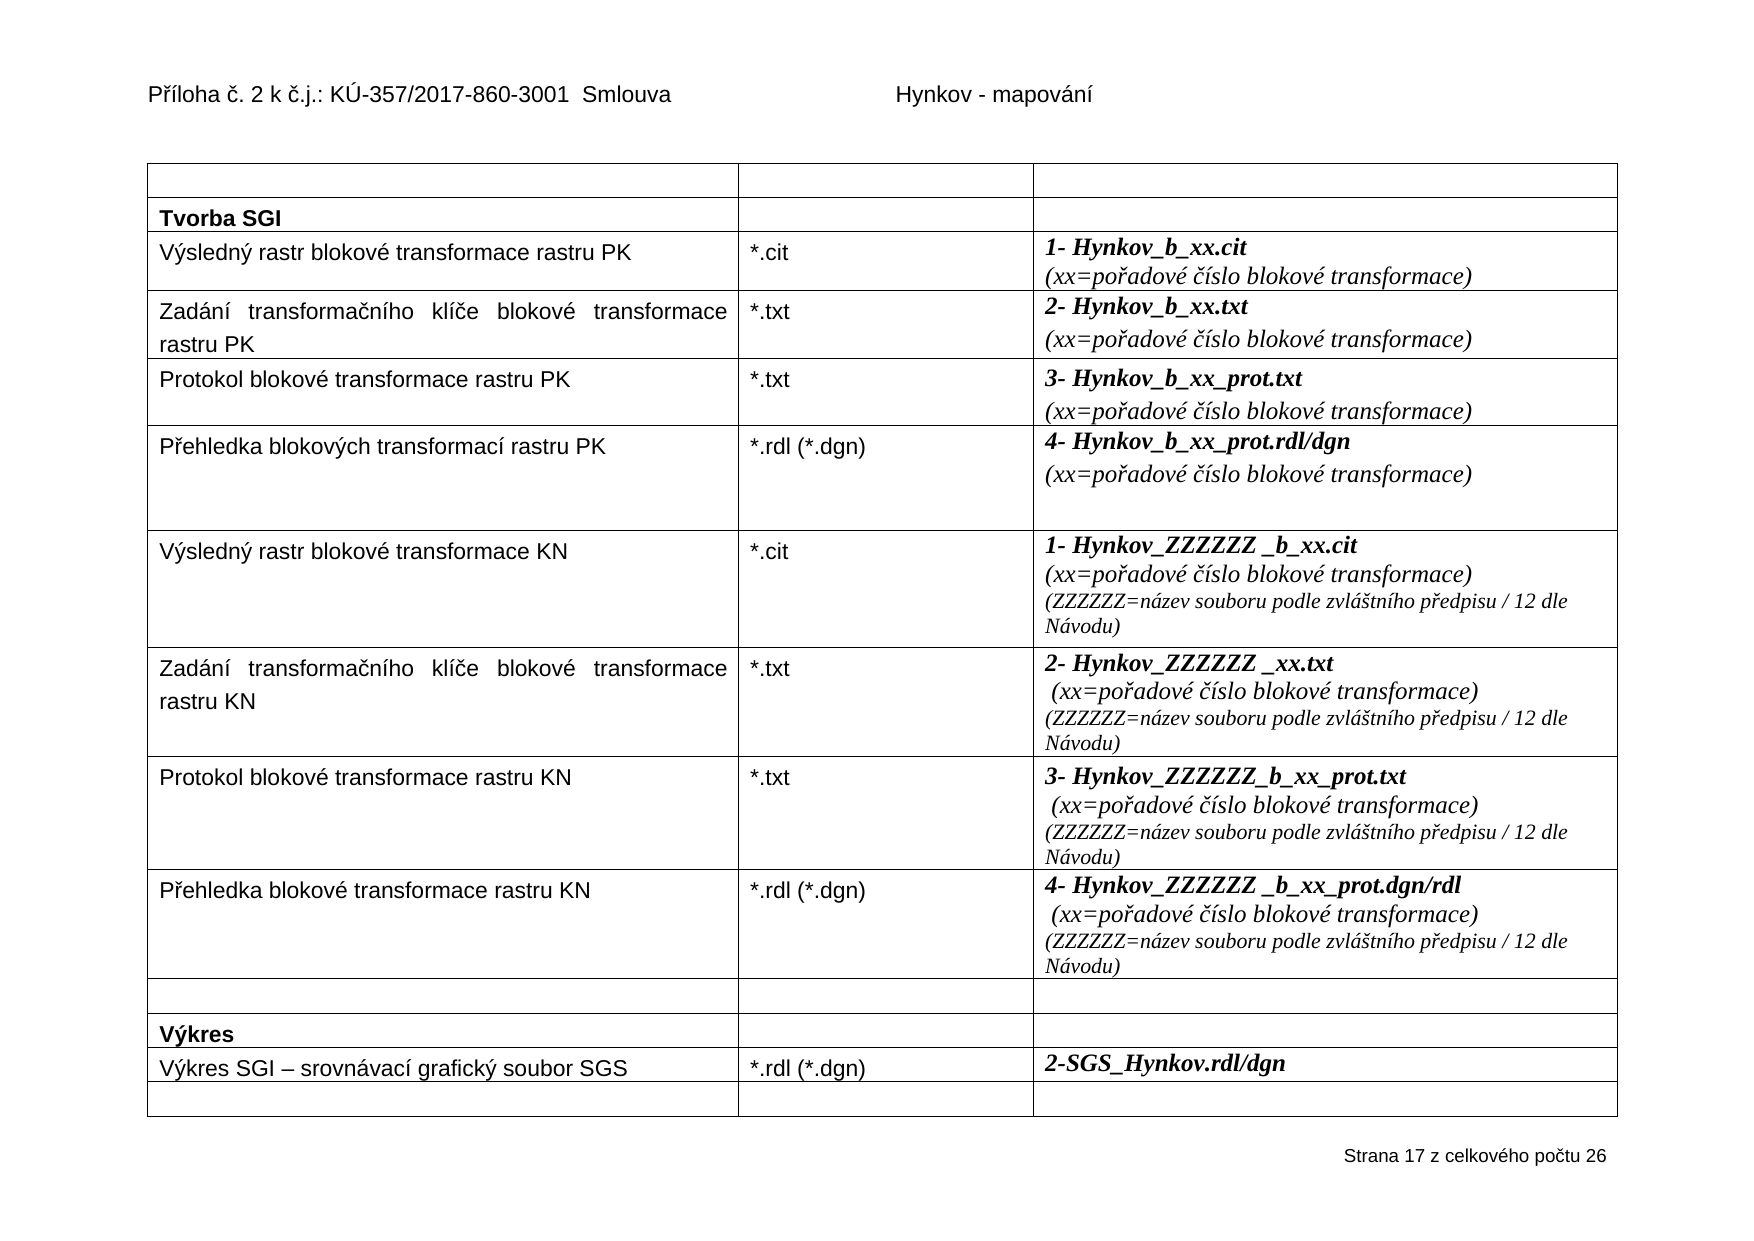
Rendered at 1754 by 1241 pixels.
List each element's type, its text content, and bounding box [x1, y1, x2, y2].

table_cell [739, 979, 1033, 1012]
table_cell *.rdl (*.dgn) [739, 426, 1033, 529]
table_cell Zadání transformačního klíče blokové transformace rastru PK [148, 291, 738, 357]
table_cell *.txt [739, 359, 1033, 425]
table_cell [148, 164, 738, 197]
table_cell 3- Hynkov_ZZZZZZ_b_xx_prot.txt (xx=pořadové číslo blokové transformace) (ZZZZZZ=název souboru podle zvláštního předpisu / 12 dle Návodu) [1034, 757, 1617, 869]
table_cell Zadání transformačního klíče blokové transformace rastru KN [148, 648, 738, 756]
table_cell [1034, 164, 1617, 197]
table_cell Tvorba SGI [148, 198, 738, 231]
table_cell *.cit [739, 531, 1033, 647]
table_cell *.txt [739, 757, 1033, 869]
table_cell [739, 1014, 1033, 1047]
table_cell Výsledný rastr blokové transformace KN [148, 531, 738, 647]
table_cell 4- Hynkov_b_xx_prot.rdl/dgn (xx=pořadové číslo blokové transformace) [1034, 426, 1617, 529]
table_cell Protokol blokové transformace rastru KN [148, 757, 738, 869]
table_cell 4- Hynkov_ZZZZZZ _b_xx_prot.dgn/rdl (xx=pořadové číslo blokové transformace) (ZZZZZZ=název souboru podle zvláštního předpisu / 12 dle Návodu) [1034, 870, 1617, 978]
table_cell [739, 198, 1033, 231]
table_cell Přehledka blokové transformace rastru KN [148, 870, 738, 978]
table_cell *.cit [739, 232, 1033, 290]
table_cell 3- Hynkov_b_xx_prot.txt (xx=pořadové číslo blokové transformace) [1034, 359, 1617, 425]
table_cell 1- Hynkov_ZZZZZZ _b_xx.cit (xx=pořadové číslo blokové transformace) (ZZZZZZ=název souboru podle zvláštního předpisu / 12 dle Návodu) [1034, 531, 1617, 647]
table_cell Výkres SGI – srovnávací grafický soubor SGS [148, 1048, 738, 1081]
table_cell [739, 164, 1033, 197]
table_cell [1034, 1082, 1617, 1116]
table_cell Protokol blokové transformace rastru PK [148, 359, 738, 425]
table_cell *.txt [739, 291, 1033, 357]
table_cell Přehledka blokových transformací rastru PK [148, 426, 738, 529]
table_cell [148, 1082, 738, 1116]
table_cell 2- Hynkov_b_xx.txt (xx=pořadové číslo blokové transformace) [1034, 291, 1617, 357]
table_cell [1034, 198, 1617, 231]
table_cell *.txt [739, 648, 1033, 756]
table_cell Výsledný rastr blokové transformace rastru PK [148, 232, 738, 290]
table_cell Výkres [148, 1014, 738, 1047]
table_cell [1034, 1014, 1617, 1047]
table_cell [148, 979, 738, 1012]
table_cell 2-SGS_Hynkov.rdl/dgn [1034, 1048, 1617, 1081]
table_cell 1- Hynkov_b_xx.cit (xx=pořadové číslo blokové transformace) [1034, 232, 1617, 290]
table_cell *.rdl (*.dgn) [739, 1048, 1033, 1081]
table_cell 2- Hynkov_ZZZZZZ _xx.txt (xx=pořadové číslo blokové transformace) (ZZZZZZ=název souboru podle zvláštního předpisu / 12 dle Návodu) [1034, 648, 1617, 756]
table_cell *.rdl (*.dgn) [739, 870, 1033, 978]
table_cell [1034, 979, 1617, 1012]
table_cell [739, 1082, 1033, 1116]
